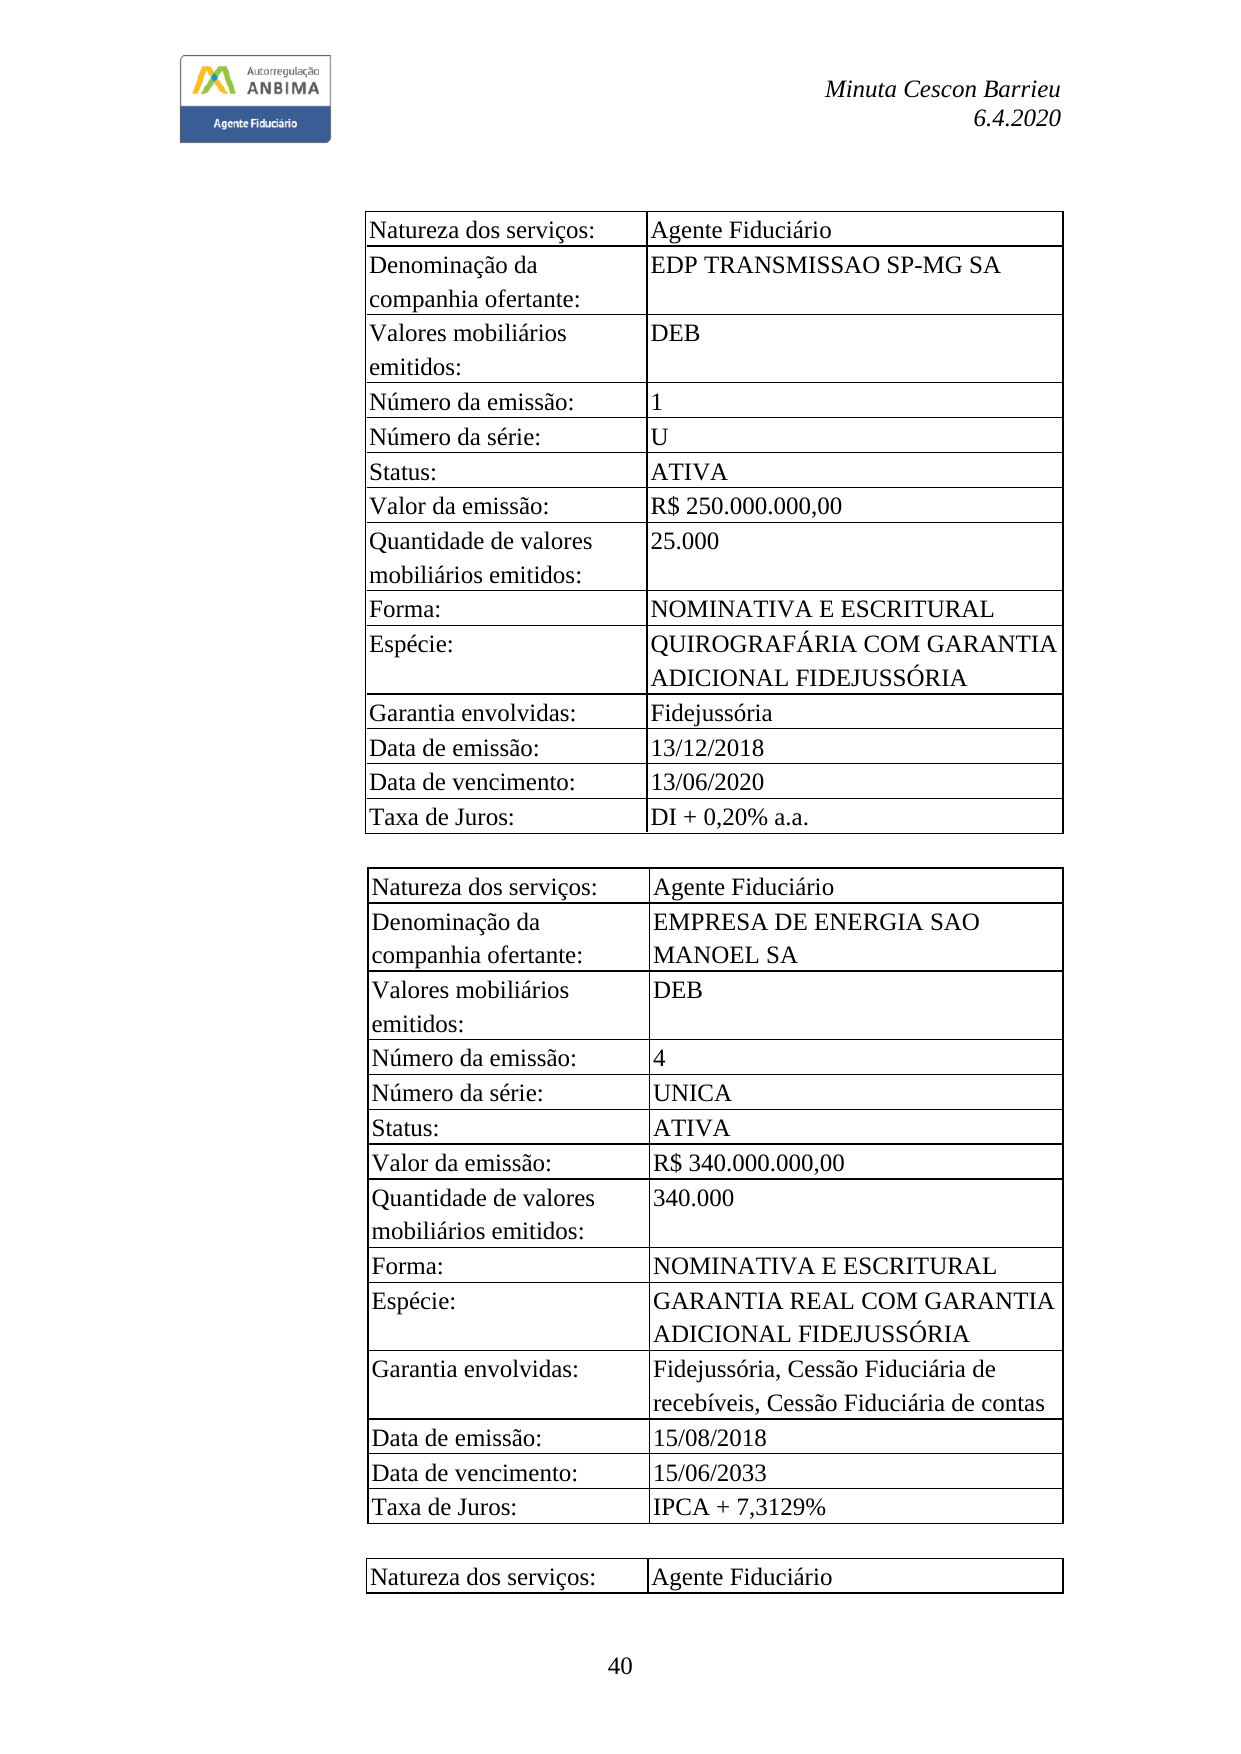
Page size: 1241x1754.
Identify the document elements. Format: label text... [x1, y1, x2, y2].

table_cell NOMINATIVA E ESCRITURAL [648, 591, 1062, 624]
table_header Natureza dos serviços: [369, 869, 649, 902]
table_cell DI + 0,20% a.a. [648, 799, 1062, 832]
table_cell 13/12/2018 [648, 729, 1062, 763]
table_cell Data de vencimento: [369, 1454, 649, 1488]
table_cell Denominação da companhia ofertante: [366, 246, 646, 314]
table_cell 15/08/2018 [650, 1420, 1062, 1453]
picture [177, 53, 334, 146]
table_cell Status: [369, 1110, 649, 1143]
table_header Agente Fiduciário [648, 212, 1062, 245]
table_cell UNICA [650, 1075, 1062, 1108]
table_cell Denominação da companhia ofertante: [369, 904, 649, 970]
table_cell Valor da emissão: [366, 488, 646, 521]
table_header Agente Fiduciário [649, 1559, 1062, 1592]
table_cell Data de emissão: [366, 729, 646, 763]
table_cell Número da emissão: [366, 383, 646, 417]
table_cell Número da emissão: [369, 1040, 649, 1073]
table_cell 340.000 [650, 1180, 1062, 1246]
table_cell ATIVA [648, 453, 1062, 487]
table_cell QUIROGRAFÁRIA COM GARANTIA ADICIONAL FIDEJUSSÓRIA [648, 626, 1062, 693]
table_cell Valores mobiliários emitidos: [369, 972, 649, 1039]
table_cell Taxa de Juros: [366, 799, 646, 832]
table_cell Data de emissão: [369, 1420, 649, 1453]
table_cell 4 [650, 1040, 1062, 1073]
table_cell ATIVA [650, 1110, 1062, 1143]
table_cell NOMINATIVA E ESCRITURAL [650, 1248, 1062, 1281]
table_cell 15/06/2033 [650, 1454, 1062, 1488]
table_cell 25.000 [648, 523, 1062, 590]
table_cell U [648, 418, 1062, 452]
table_cell Quantidade de valores mobiliários emitidos: [369, 1180, 649, 1246]
table_cell 13/06/2020 [648, 764, 1062, 797]
table_cell 1 [648, 383, 1062, 417]
table_cell DEB [650, 972, 1062, 1039]
table_cell GARANTIA REAL COM GARANTIA ADICIONAL FIDEJUSSÓRIA [650, 1283, 1062, 1349]
table_cell Forma: [366, 591, 646, 624]
table_cell Número da série: [366, 418, 646, 452]
table_cell Fidejussória [648, 695, 1062, 728]
table_header Natureza dos serviços: [366, 212, 646, 245]
table_header Agente Fiduciário [650, 869, 1062, 902]
table_cell Status: [366, 453, 646, 487]
table_cell Espécie: [366, 626, 646, 693]
table_cell Valores mobiliários emitidos: [366, 315, 646, 382]
table_cell IPCA + 7,3129% [650, 1489, 1062, 1522]
table_cell Valor da emissão: [369, 1145, 649, 1178]
table_cell DEB [648, 315, 1062, 382]
table_cell Data de vencimento: [366, 764, 646, 797]
table_cell EMPRESA DE ENERGIA SAO MANOEL SA [650, 904, 1062, 970]
table_cell R$ 340.000.000,00 [650, 1145, 1062, 1178]
table_cell EDP TRANSMISSAO SP-MG SA [648, 247, 1062, 314]
table_cell Taxa de Juros: [369, 1489, 649, 1522]
table_cell Número da série: [369, 1075, 649, 1108]
table_cell Forma: [369, 1248, 649, 1281]
table_cell Garantia envolvidas: [366, 694, 646, 728]
table_cell Espécie: [369, 1283, 649, 1349]
table_header Natureza dos serviços: [367, 1559, 647, 1592]
table_cell Fidejussória, Cessão Fiduciária de recebíveis, Cessão Fiduciária de contas [650, 1351, 1062, 1418]
table_cell Quantidade de valores mobiliários emitidos: [366, 523, 646, 590]
table_cell R$ 250.000.000,00 [648, 488, 1062, 521]
table_cell Garantia envolvidas: [369, 1351, 649, 1418]
